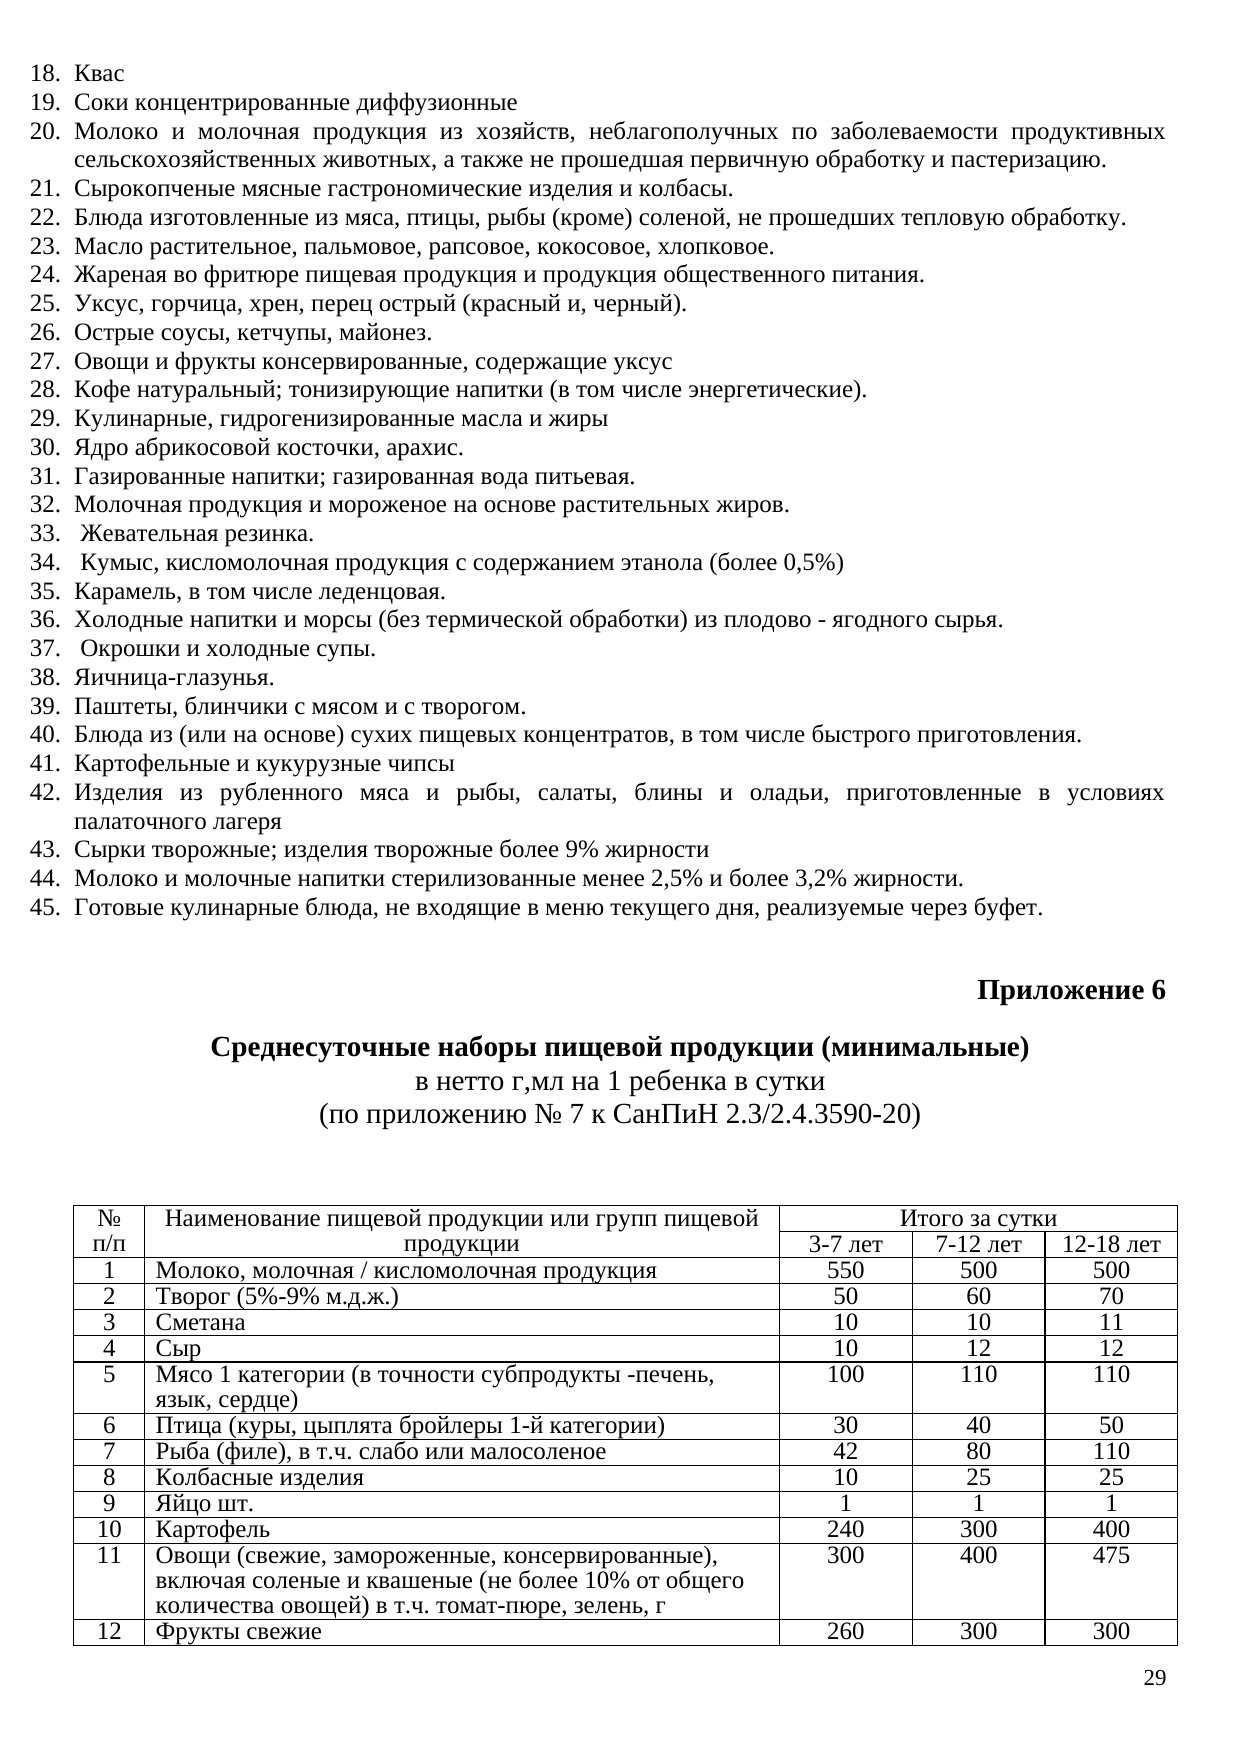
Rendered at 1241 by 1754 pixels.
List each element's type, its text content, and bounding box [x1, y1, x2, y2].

table_cell 100 [780, 1363, 912, 1412]
table_cell Картофель [145, 1518, 779, 1543]
list Ядро абрикосовой косточки, арахис. [29, 432, 1166, 461]
list Молоко и молочные напитки стерилизованные менее 2,5% и более 3,2% жирности. [29, 863, 1166, 892]
list Кофе натуральный; тонизирующие напитки (в том числе энергетические). [29, 374, 1166, 403]
table_cell 110 [1046, 1363, 1177, 1412]
table_cell 400 [1046, 1518, 1177, 1543]
list Окрошки и холодные супы. [29, 633, 1166, 662]
table_cell Сметана [145, 1310, 779, 1335]
table_cell 260 [780, 1620, 912, 1645]
list Изделия из рубленного мяса и рыбы, салаты, блины и оладьи, приготовленные в условиях палаточного лагеря [29, 777, 1166, 834]
list Сырки творожные; изделия творожные более 9% жирности [29, 834, 1166, 863]
table_cell 10 [913, 1310, 1044, 1335]
table_cell 3 [74, 1310, 144, 1335]
table_cell 500 [913, 1258, 1044, 1283]
list Соки концентрированные диффузионные [29, 87, 1166, 116]
table_cell 6 [74, 1414, 144, 1438]
table_cell 40 [913, 1414, 1044, 1438]
list Овощи и фрукты консервированные, содержащие уксус [29, 346, 1166, 374]
table_cell Сыр [145, 1336, 779, 1361]
list Сырокопченые мясные гастрономические изделия и колбасы. [29, 173, 1166, 202]
list Яичница-глазунья. [29, 662, 1166, 691]
table_cell 11 [74, 1544, 144, 1619]
table_cell 12-18 лет [1046, 1232, 1177, 1257]
subtitle Среднесуточные наборы пищевой продукции (минимальные) [74, 1029, 1166, 1063]
table_cell 7 [74, 1440, 144, 1464]
table_cell Рыба (филе), в т.ч. слабо или малосоленое [145, 1440, 779, 1464]
list Молочная продукция и мороженое на основе растительных жиров. [29, 489, 1166, 518]
table_cell Молоко, молочная / кисломолочная продукция [145, 1258, 779, 1283]
list Готовые кулинарные блюда, не входящие в меню текущего дня, реализуемые через буфет. [29, 892, 1166, 921]
list Холодные напитки и морсы (без термической обработки) из плодово - ягодного сырья. [29, 604, 1166, 633]
table_cell 2 [74, 1284, 144, 1309]
table_cell 12 [913, 1336, 1044, 1361]
table_cell 550 [780, 1258, 912, 1283]
table_cell Фрукты свежие [145, 1620, 779, 1645]
table_cell 240 [780, 1518, 912, 1543]
text (по приложению № 7 к СанПиН 2.3/2.4.3590-20) [74, 1097, 1166, 1130]
table_cell 300 [913, 1518, 1044, 1543]
table_cell 11 [1046, 1310, 1177, 1335]
table_cell 400 [913, 1544, 1044, 1619]
table_cell Творог (5%-9% м.д.ж.) [145, 1284, 779, 1309]
table_cell 110 [913, 1363, 1044, 1412]
table_cell 500 [1046, 1258, 1177, 1283]
table_cell 10 [780, 1310, 912, 1335]
list Паштеты, блинчики с мясом и с творогом. [29, 691, 1166, 719]
table_cell 70 [1046, 1284, 1177, 1309]
table_cell 30 [780, 1414, 912, 1438]
list Кулинарные, гидрогенизированные масла и жиры [29, 403, 1166, 432]
table_cell Яйцо шт. [145, 1492, 779, 1517]
table_cell Овощи (свежие, замороженные, консервированные), включая соленые и квашеные (не более 10% от общего количества овощей) в т.ч. томат-пюре, зелень, г [145, 1544, 779, 1619]
list Блюда из (или на основе) сухих пищевых концентратов, в том числе быстрого приготовления. [29, 719, 1166, 748]
table_cell Колбасные изделия [145, 1466, 779, 1491]
table_header № п/п [74, 1206, 144, 1257]
list Жареная во фритюре пищевая продукция и продукция общественного питания. [29, 259, 1166, 288]
table_cell 12 [74, 1620, 144, 1645]
list Острые соусы, кетчупы, майонез. [29, 317, 1166, 346]
table_cell 1 [913, 1492, 1044, 1517]
table_cell 300 [1046, 1620, 1177, 1645]
table_cell 4 [74, 1336, 144, 1361]
list Карамель, в том числе леденцовая. [29, 576, 1166, 604]
table_cell 1 [74, 1258, 144, 1283]
table_cell 9 [74, 1492, 144, 1517]
table_cell 7-12 лет [913, 1232, 1044, 1257]
list Молоко и молочная продукция из хозяйств, неблагополучных по заболеваемости продуктивных сельскохозяйственных животных, а также не прошедшая первичную обработку и пастеризацию. [29, 116, 1166, 173]
table_cell Мясо 1 категории (в точности субпродукты -печень, язык, сердце) [145, 1363, 779, 1412]
table_cell 8 [74, 1466, 144, 1491]
text в нетто г,мл на 1 ребенка в сутки [74, 1063, 1166, 1097]
table_cell 300 [780, 1544, 912, 1619]
list Квас [29, 58, 1166, 87]
table_cell 50 [1046, 1414, 1177, 1438]
list Масло растительное, пальмовое, рапсовое, кокосовое, хлопковое. [29, 231, 1166, 259]
table_cell 50 [780, 1284, 912, 1309]
table_cell 475 [1046, 1544, 1177, 1619]
table_cell 10 [780, 1336, 912, 1361]
list Блюда изготовленные из мяса, птицы, рыбы (кроме) соленой, не прошедших тепловую обработку. [29, 202, 1166, 231]
list Кумыс, кисломолочная продукция с содержанием этанола (более 0,5%) [29, 547, 1166, 576]
text Приложение 6 [74, 979, 1166, 1004]
table_cell 60 [913, 1284, 1044, 1309]
table_cell 42 [780, 1440, 912, 1464]
table_cell 300 [913, 1620, 1044, 1645]
table_cell 12 [1046, 1336, 1177, 1361]
list Жевательная резинка. [29, 518, 1166, 547]
table_cell 10 [780, 1466, 912, 1491]
table_cell 80 [913, 1440, 1044, 1464]
table_cell 1 [1046, 1492, 1177, 1517]
table_cell 25 [1046, 1466, 1177, 1491]
list Уксус, горчица, хрен, перец острый (красный и, черный). [29, 288, 1166, 317]
table_cell 3-7 лет [780, 1232, 912, 1257]
table_cell 110 [1046, 1440, 1177, 1464]
table_cell 10 [74, 1518, 144, 1543]
table_cell 5 [74, 1363, 144, 1412]
list Картофельные и кукурузные чипсы [29, 748, 1166, 777]
table_header Итого за сутки [780, 1206, 1177, 1231]
table_cell 1 [780, 1492, 912, 1517]
list Газированные напитки; газированная вода питьевая. [29, 461, 1166, 489]
table_cell Птица (куры, цыплята бройлеры 1-й категории) [145, 1414, 779, 1438]
table_header Наименование пищевой продукции или групп пищевой продукции [145, 1206, 779, 1257]
table_cell 25 [913, 1466, 1044, 1491]
